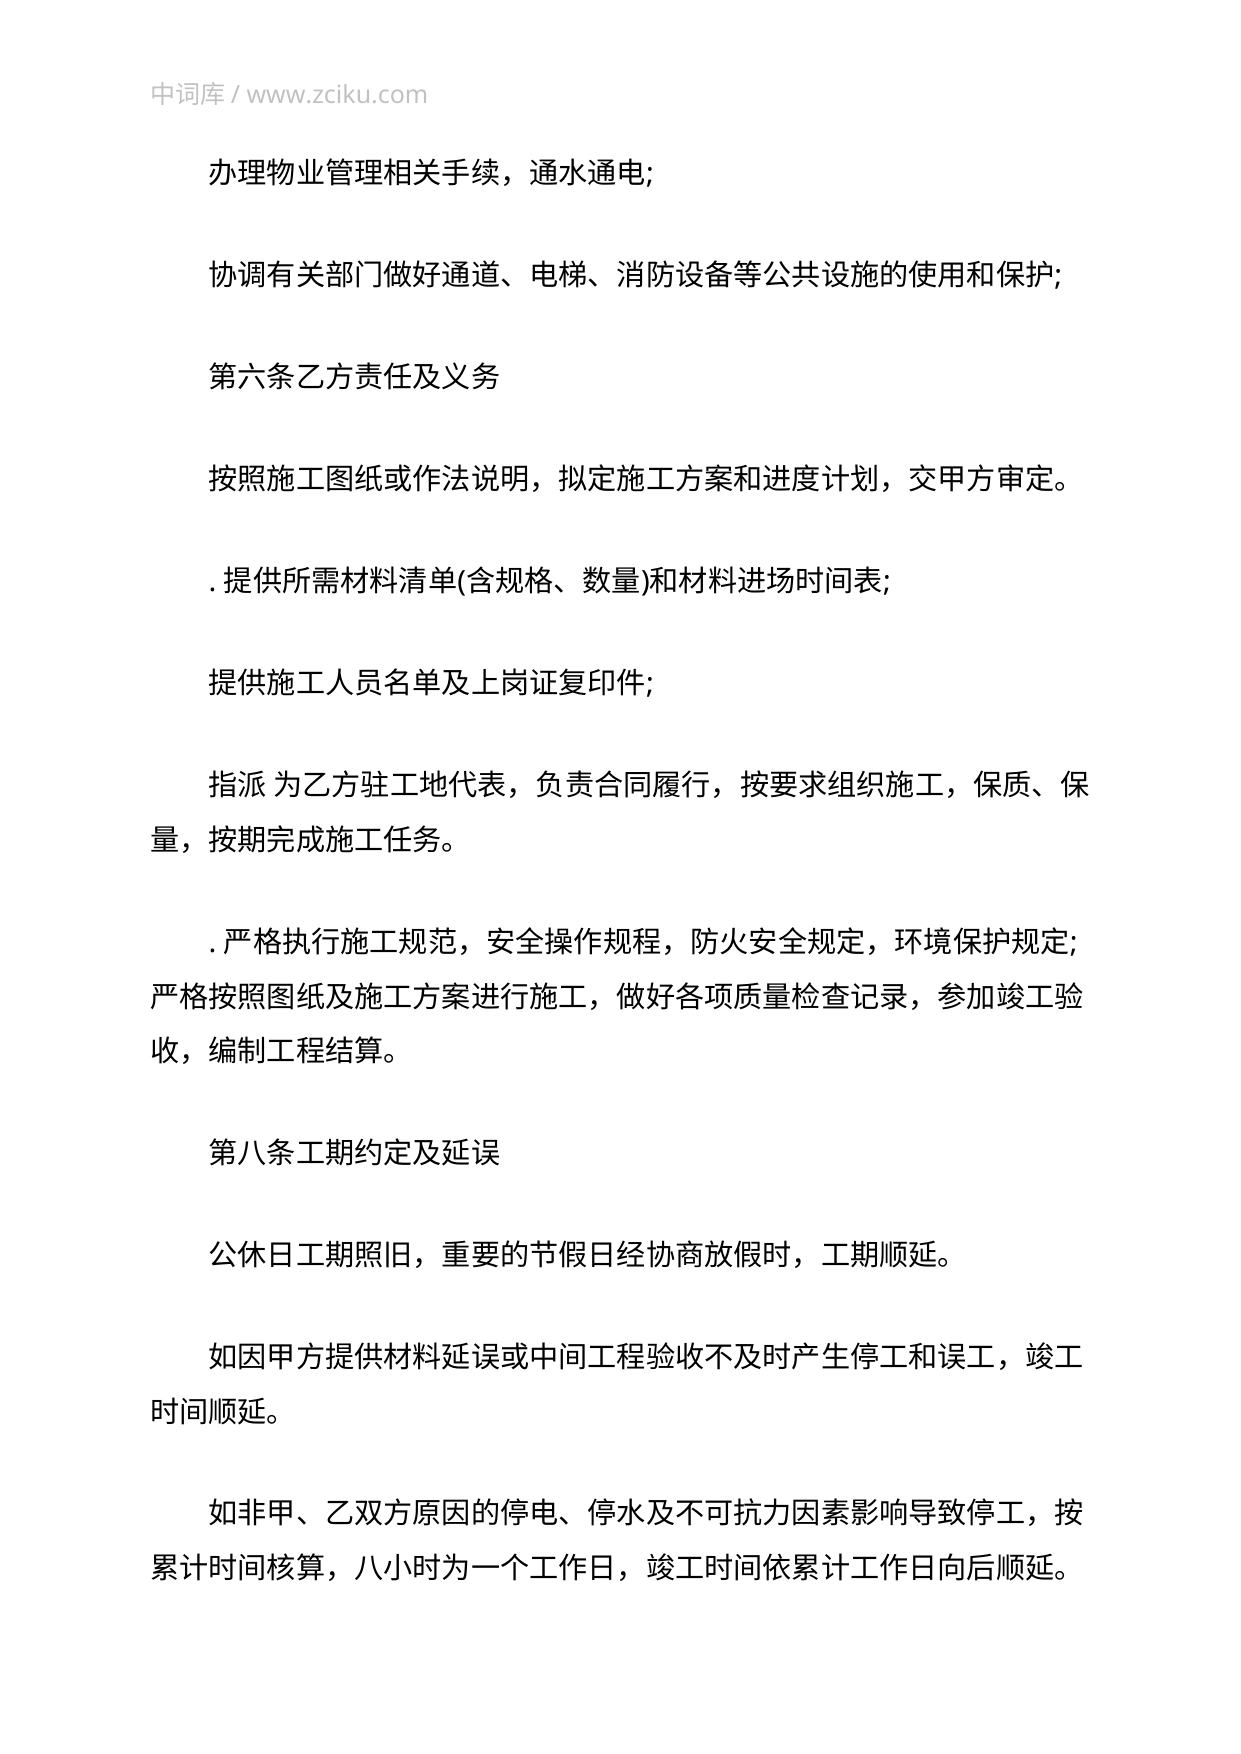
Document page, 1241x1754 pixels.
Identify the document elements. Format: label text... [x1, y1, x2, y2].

text 按照施工图纸或作法说明，拟定施工方案和进度计划，交甲方审定。 [150, 456, 1090, 498]
text 办理物业管理相关手续，通水通电; [150, 150, 1090, 192]
text 第六条乙方责任及义务 [150, 354, 1090, 396]
text 协调有关部门做好通道、电梯、消防设备等公共设施的使用和保护; [150, 252, 1090, 294]
text . 提供所需材料清单(含规格、数量)和材料进场时间表; [150, 557, 1090, 600]
text 如非甲、乙双方原因的停电、停水及不可抗力因素影响导致停工，按累计时间核算，八小时为一个工作日，竣工时间依累计工作日向后顺延。 [150, 1490, 1090, 1587]
text 如因甲方提供材料延误或中间工程验收不及时产生停工和误工，竣工时间顺延。 [150, 1333, 1090, 1431]
text 公休日工期照旧，重要的节假日经协商放假时，工期顺延。 [150, 1232, 1090, 1274]
text . 严格执行施工规范，安全操作规程，防火安全规定，环境保护规定;严格按照图纸及施工方案进行施工，做好各项质量检查记录，参加竣工验收，编制工程结算。 [150, 918, 1090, 1070]
text 第八条工期约定及延误 [150, 1130, 1090, 1172]
text 提供施工人员名单及上岗证复印件; [150, 659, 1090, 702]
text 指派 为乙方驻工地代表，负责合同履行，按要求组织施工，保质、保量，按期完成施工任务。 [150, 761, 1090, 859]
